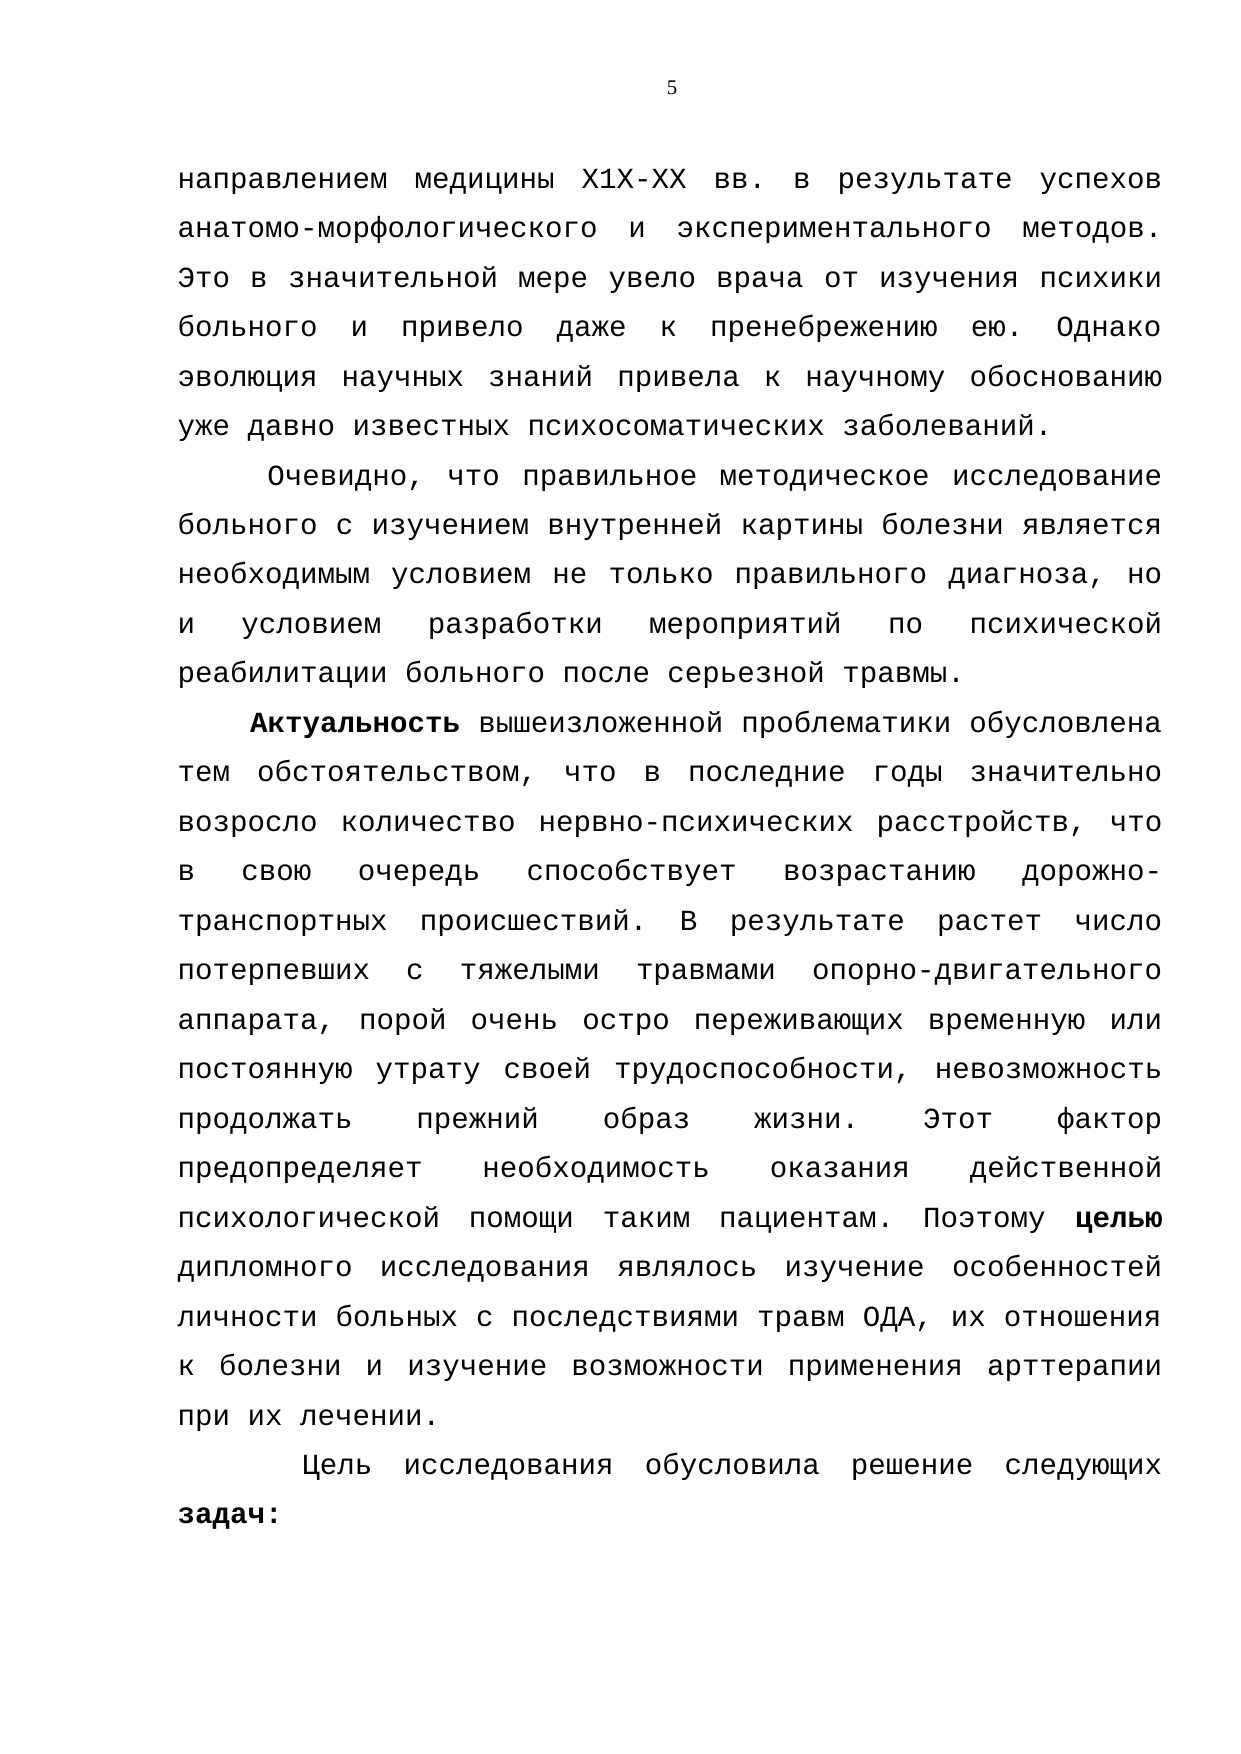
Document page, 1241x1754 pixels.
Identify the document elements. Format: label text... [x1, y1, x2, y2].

text Актуальность вышеизложенной проблематики обусловлена тем обстоятельством, что в последние годы значительно возросло количество нервно-психических расстройств, что в свою очередь способствует возрастанию дорожно-транспортных происшествий. В результате растет число потерпевших с тяжелыми травмами опорно-двигательного аппарата, порой очень остро переживающих временную или постоянную утрату своей трудоспособности, невозможность продолжать прежний образ жизни. Этот фактор предопределяет необходимость оказания действенной психологической помощи таким пациентам. Поэтому целью дипломного исследования являлось изучение особенностей личности больных с последствиями травм ОДА, их отношения к болезни и изучение возможности применения арттерапии при их лечении. [177, 708, 1162, 1434]
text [177, 118, 1162, 444]
text Цель исследования обусловила решение следующих задач: [177, 1450, 1162, 1533]
text Очевидно, что правильное методическое исследование больного с изучением внутренней картины болезни является необходимым условием не только правильного диагноза, но и условием разработки мероприятий по психической реабилитации больного после серьезной травмы. [177, 461, 1162, 692]
